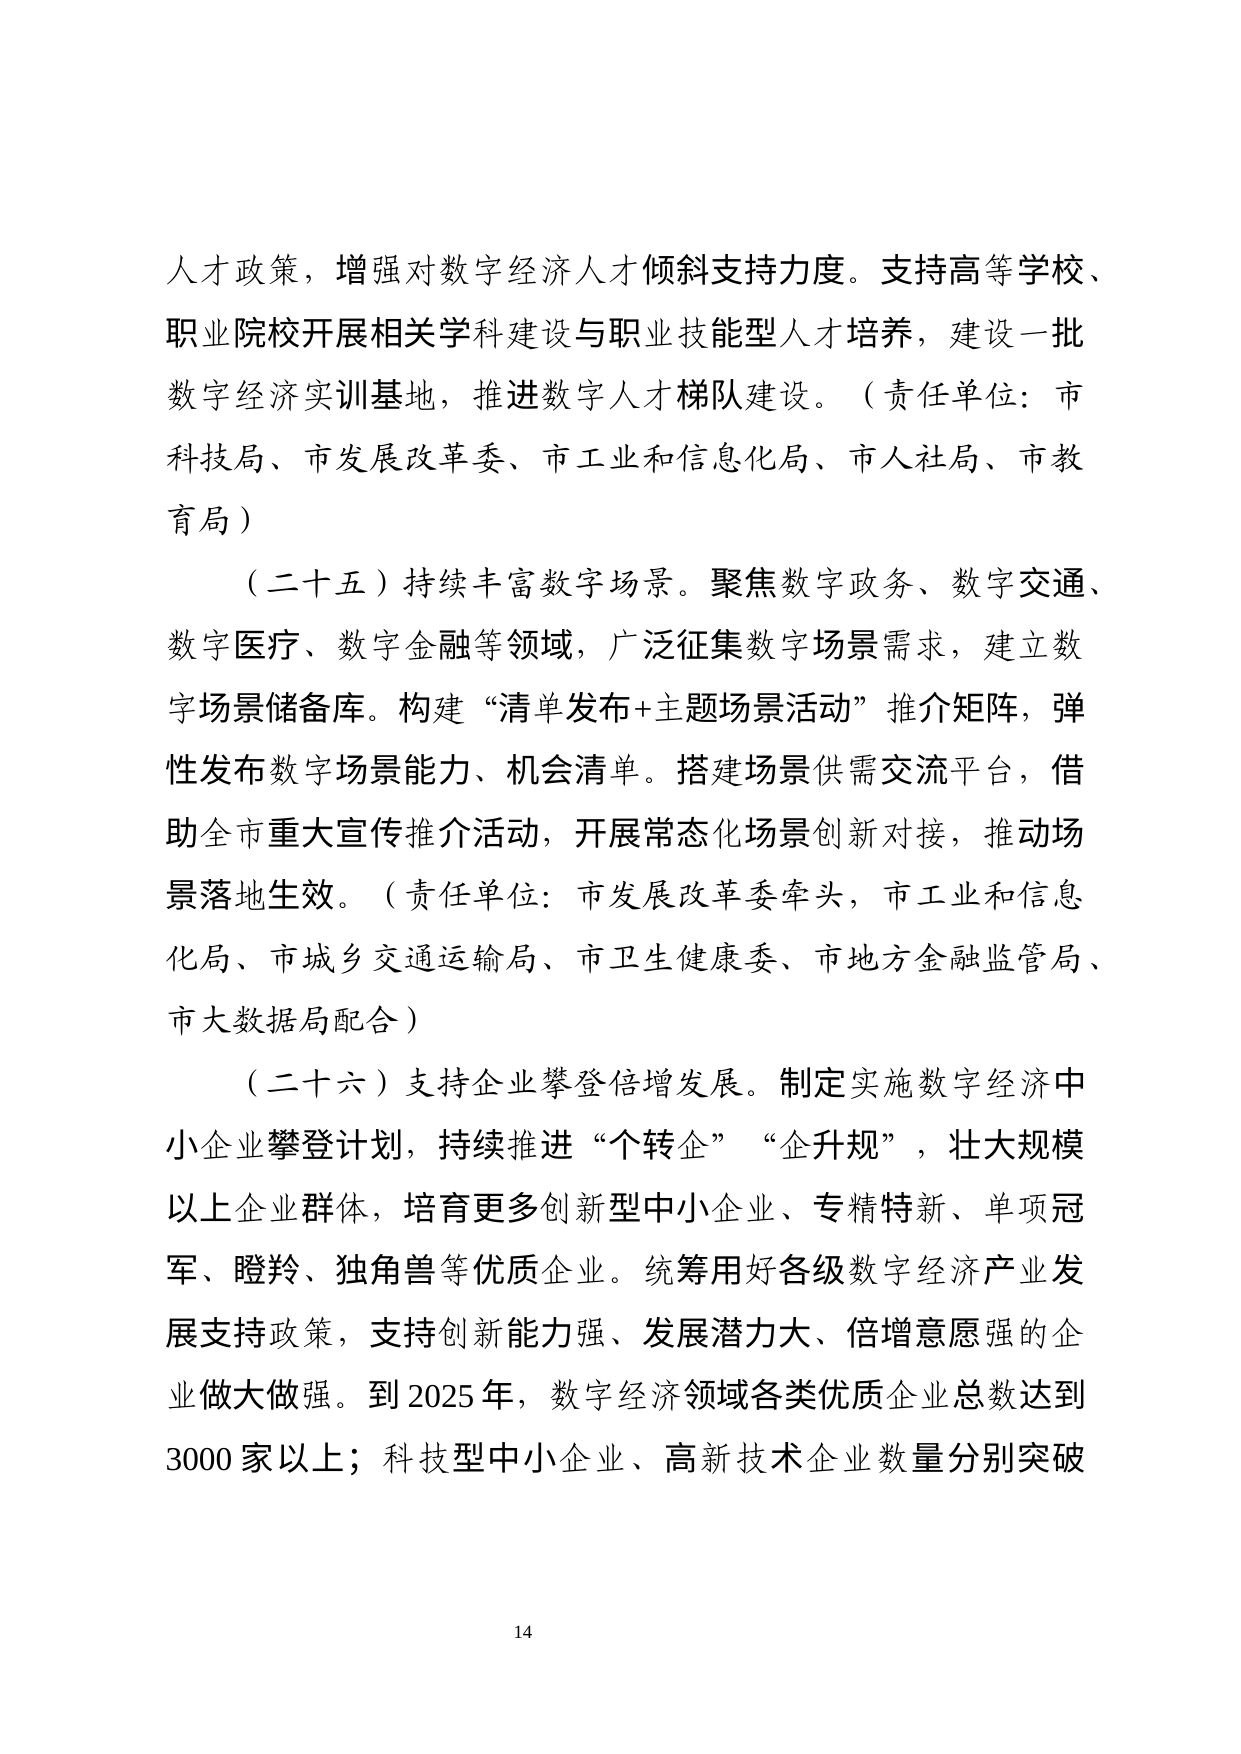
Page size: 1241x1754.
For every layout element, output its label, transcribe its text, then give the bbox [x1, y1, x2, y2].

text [165, 1045, 1087, 1483]
text （二十五）持续丰富数字场景。聚焦数字政务、数字交通、数字医疗、数字金融等领域，广泛征集数字场景需求，建立数字场景储备库。构建“清单发布+主题场景活动”推介矩阵，弹性发布数字场景能力、机会清单。搭建场景供需交流平台，借助全市重大宣传推介活动，开展常态化场景创新对接，推动场景落地生效。（责任单位：市发展改革委牵头，市工业和信息化局、市城乡交通运输局、市卫生健康委、市地方金融监管局、市大数据局配合） [165, 545, 1087, 1045]
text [165, 233, 1087, 545]
